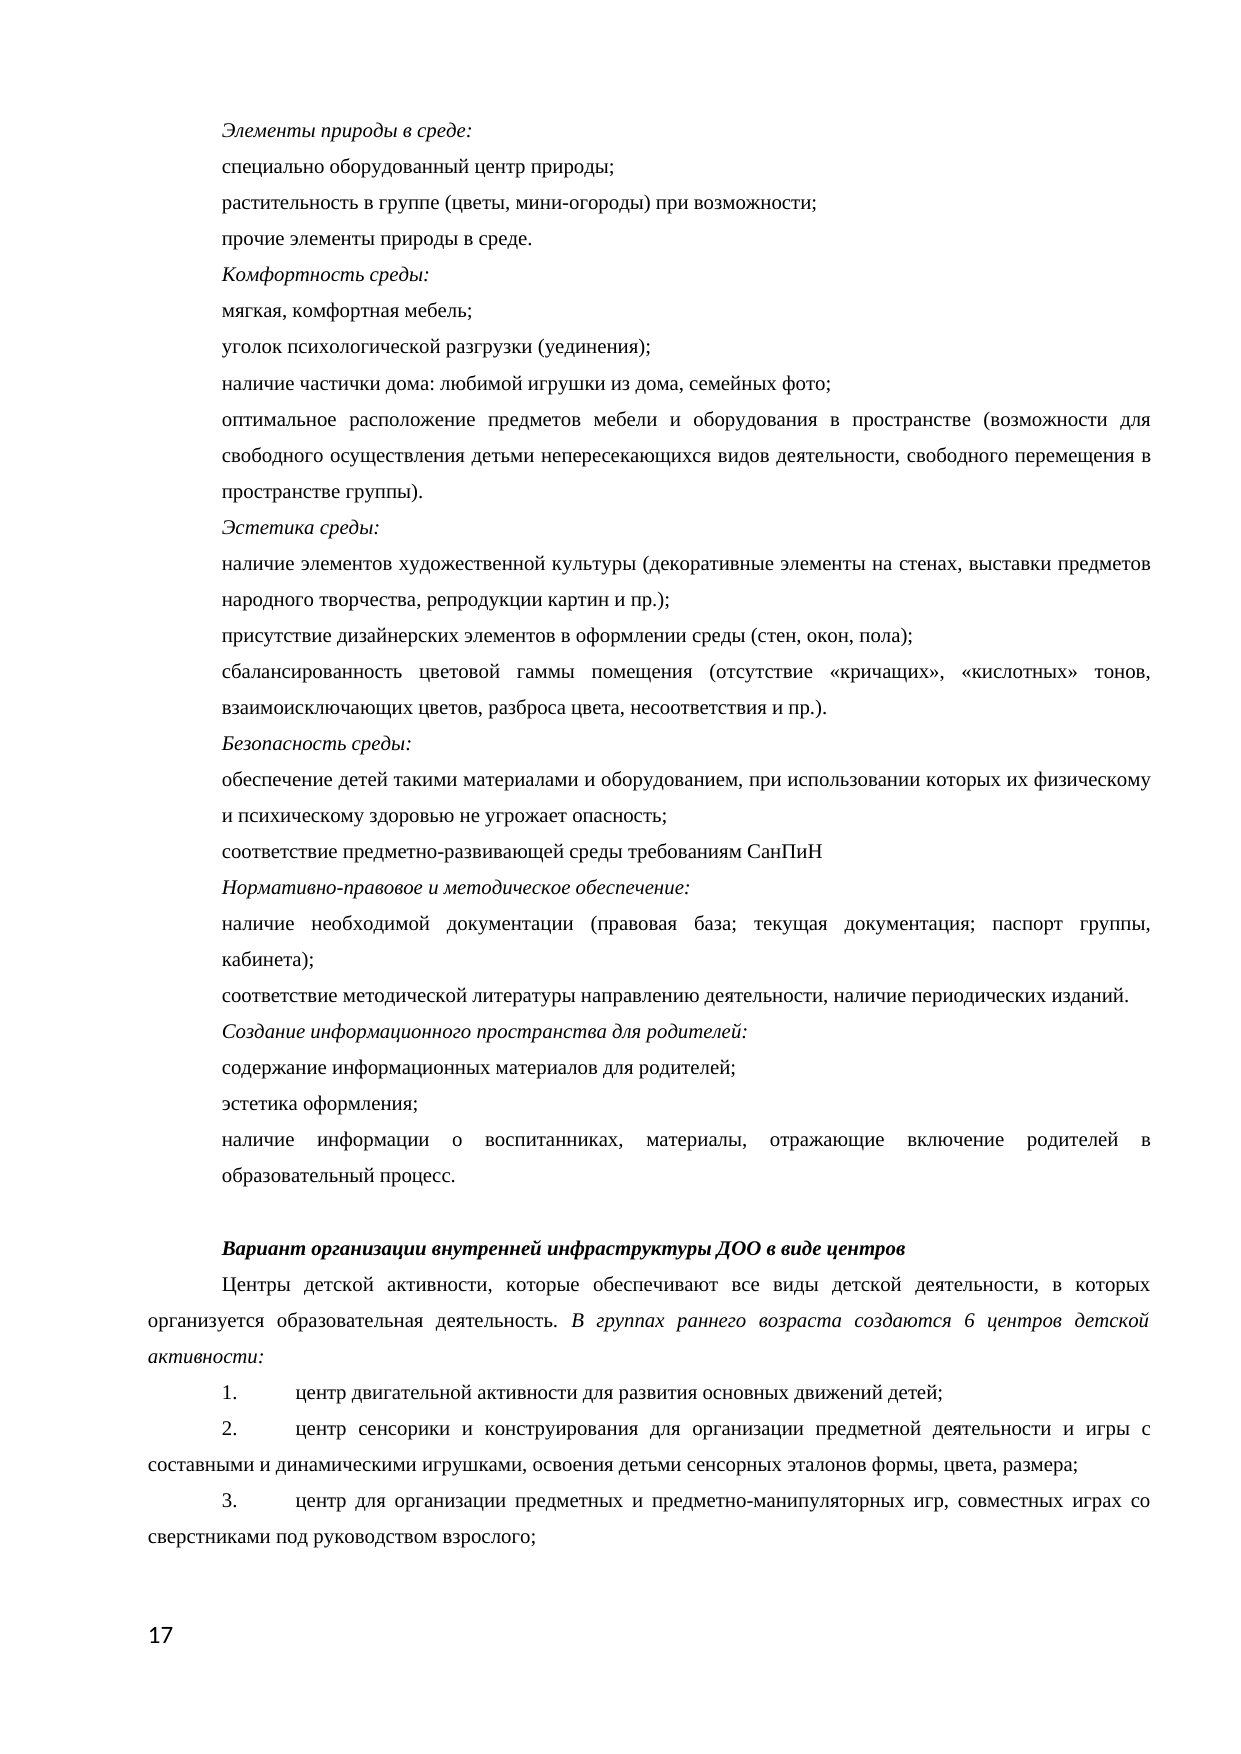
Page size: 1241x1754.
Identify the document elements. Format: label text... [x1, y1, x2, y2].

list Элементы природы в среде: [222, 118, 1152, 142]
text Вариант организации внутренней инфраструктуры ДОО в виде центров [148, 1235, 1152, 1259]
text 3. центр для организации предметных и предметно-манипуляторных игр, совместных играх со сверстниками под руководством взрослого; [148, 1488, 1152, 1548]
list Создание информационного пространства для родителей: [222, 1019, 1152, 1043]
text 2. центр сенсорики и конструирования для организации предметной деятельности и игры с составными и динамическими игрушками, освоения детьми сенсорных эталонов формы, цвета, размера; [148, 1416, 1152, 1476]
list обеспечение детей такими материалами и оборудованием, при использовании которых их физическому и психическому здоровью не угрожает опасность; [222, 767, 1152, 827]
list присутствие дизайнерских элементов в оформлении среды (стен, окон, пола); [222, 623, 1152, 647]
list наличие элементов художественной культуры (декоративные элементы на стенах, выставки предметов народного творчества, репродукции картин и пр.); [222, 551, 1152, 611]
list Нормативно-правовое и методическое обеспечение: [222, 875, 1152, 899]
list оптимальное расположение предметов мебели и оборудования в пространстве (возможности для свободного осуществления детьми непересекающихся видов деятельности, свободного перемещения в пространстве группы). [222, 406, 1152, 503]
list соответствие предметно-развивающей среды требованиям СанПиН [222, 839, 1152, 863]
list эстетика оформления; [222, 1091, 1152, 1115]
list уголок психологической разгрузки (уединения); [222, 334, 1152, 358]
list Эстетика среды: [222, 514, 1152, 539]
list прочие элементы природы в среде. [222, 226, 1152, 250]
list специально оборудованный центр природы; [222, 154, 1152, 178]
list наличие информации о воспитанниках, материалы, отражающие включение родителей в образовательный процесс. [222, 1127, 1152, 1187]
list наличие частички дома: любимой игрушки из дома, семейных фото; [222, 370, 1152, 394]
list сбалансированность цветовой гаммы помещения (отсутствие «кричащих», «кислотных» тонов, взаимоисключающих цветов, разброса цвета, несоответствия и пр.). [222, 659, 1152, 719]
list Безопасность среды: [222, 731, 1152, 755]
list Комфортность среды: [222, 262, 1152, 286]
text Центры детской активности, которые обеспечивают все виды детской деятельности, в которых организуется образовательная деятельность. В группах раннего возраста создаются 6 центров детской активности: [148, 1271, 1152, 1368]
list мягкая, комфортная мебель; [222, 298, 1152, 322]
list растительность в группе (цветы, мини-огороды) при возможности; [222, 190, 1152, 214]
list наличие необходимой документации (правовая база; текущая документация; паспорт группы, кабинета); [222, 911, 1152, 971]
list соответствие методической литературы направлению деятельности, наличие периодических изданий. [222, 983, 1152, 1007]
text 1. центр двигательной активности для развития основных движений детей; [148, 1379, 1152, 1404]
list содержание информационных материалов для родителей; [222, 1055, 1152, 1079]
